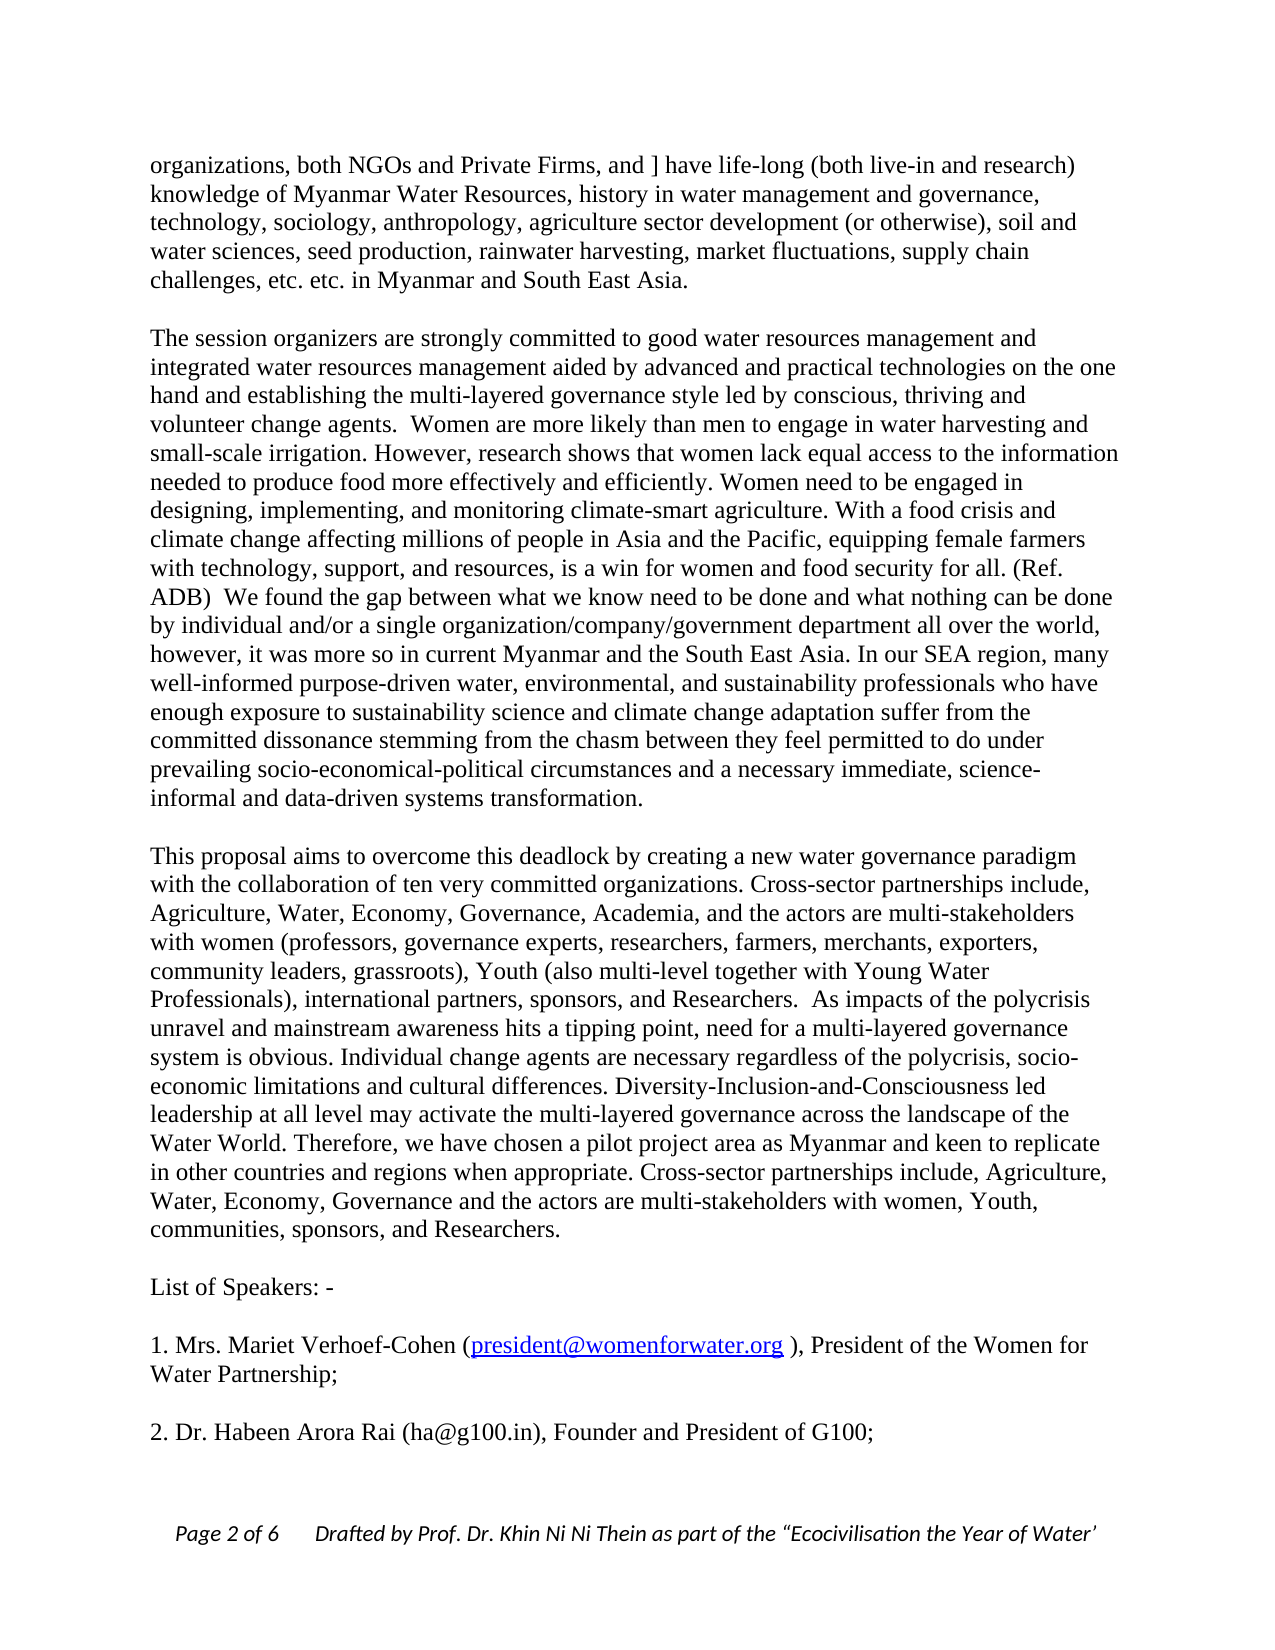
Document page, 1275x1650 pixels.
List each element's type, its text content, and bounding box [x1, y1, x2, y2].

text The session organizers are strongly committed to good water resources management and integrated water resources management aided by advanced and practical technologies on the one hand and establishing the multi-layered governance style led by conscious, thriving and volunteer change agents. Women are more likely than men to engage in water harvesting and small-scale irrigation. However, research shows that women lack equal access to the information needed to produce food more effectively and efficiently. Women need to be engaged in designing, implementing, and monitoring climate-smart agriculture. With a food crisis and climate change affecting millions of people in Asia and the Pacific, equipping female farmers with technology, support, and resources, is a win for women and food security for all. (Ref. ADB) We found the gap between what we know need to be done and what nothing can be done by individual and/or a single organization/company/government department all over the world, however, it was more so in current Myanmar and the South East Asia. In our SEA region, many well-informed purpose-driven water, environmental, and sustainability professionals who have enough exposure to sustainability science and climate change adaptation suffer from the committed dissonance stemming from the chasm between they feel permitted to do under prevailing socio-economical-political circumstances and a necessary immediate, science-informal and data-driven systems transformation. [150, 323, 1125, 812]
text This proposal aims to overcome this deadlock by creating a new water governance paradigm with the collaboration of ten very committed organizations. Cross-sector partnerships include, Agriculture, Water, Economy, Governance, Academia, and the actors are multi-stakeholders with women (professors, governance experts, researchers, farmers, merchants, exporters, community leaders, grassroots), Youth (also multi-level together with Young Water Professionals), international partners, sponsors, and Researchers. As impacts of the polycrisis unravel and mainstream awareness hits a tipping point, need for a multi-layered governance system is obvious. Individual change agents are necessary regardless of the polycrisis, socio-economic limitations and cultural differences. Diversity-Inclusion-and-Consciousness led leadership at all level may activate the multi-layered governance across the landscape of the Water World. Therefore, we have chosen a pilot project area as Myanmar and keen to replicate in other countries and regions when appropriate. Cross-sector partnerships include, Agriculture, Water, Economy, Governance and the actors are multi-stakeholders with women, Youth, communities, sponsors, and Researchers. [150, 841, 1125, 1243]
text List of Speakers: - [150, 1272, 1125, 1301]
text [150, 150, 1125, 294]
text 2. Dr. Habeen Arora Rai (ha@g100.in), Founder and President of G100; [150, 1417, 1125, 1446]
text 1. Mrs. Mariet Verhoef-Cohen (president@womenforwater.org ), President of the Women for Water Partnership; [150, 1330, 1125, 1388]
